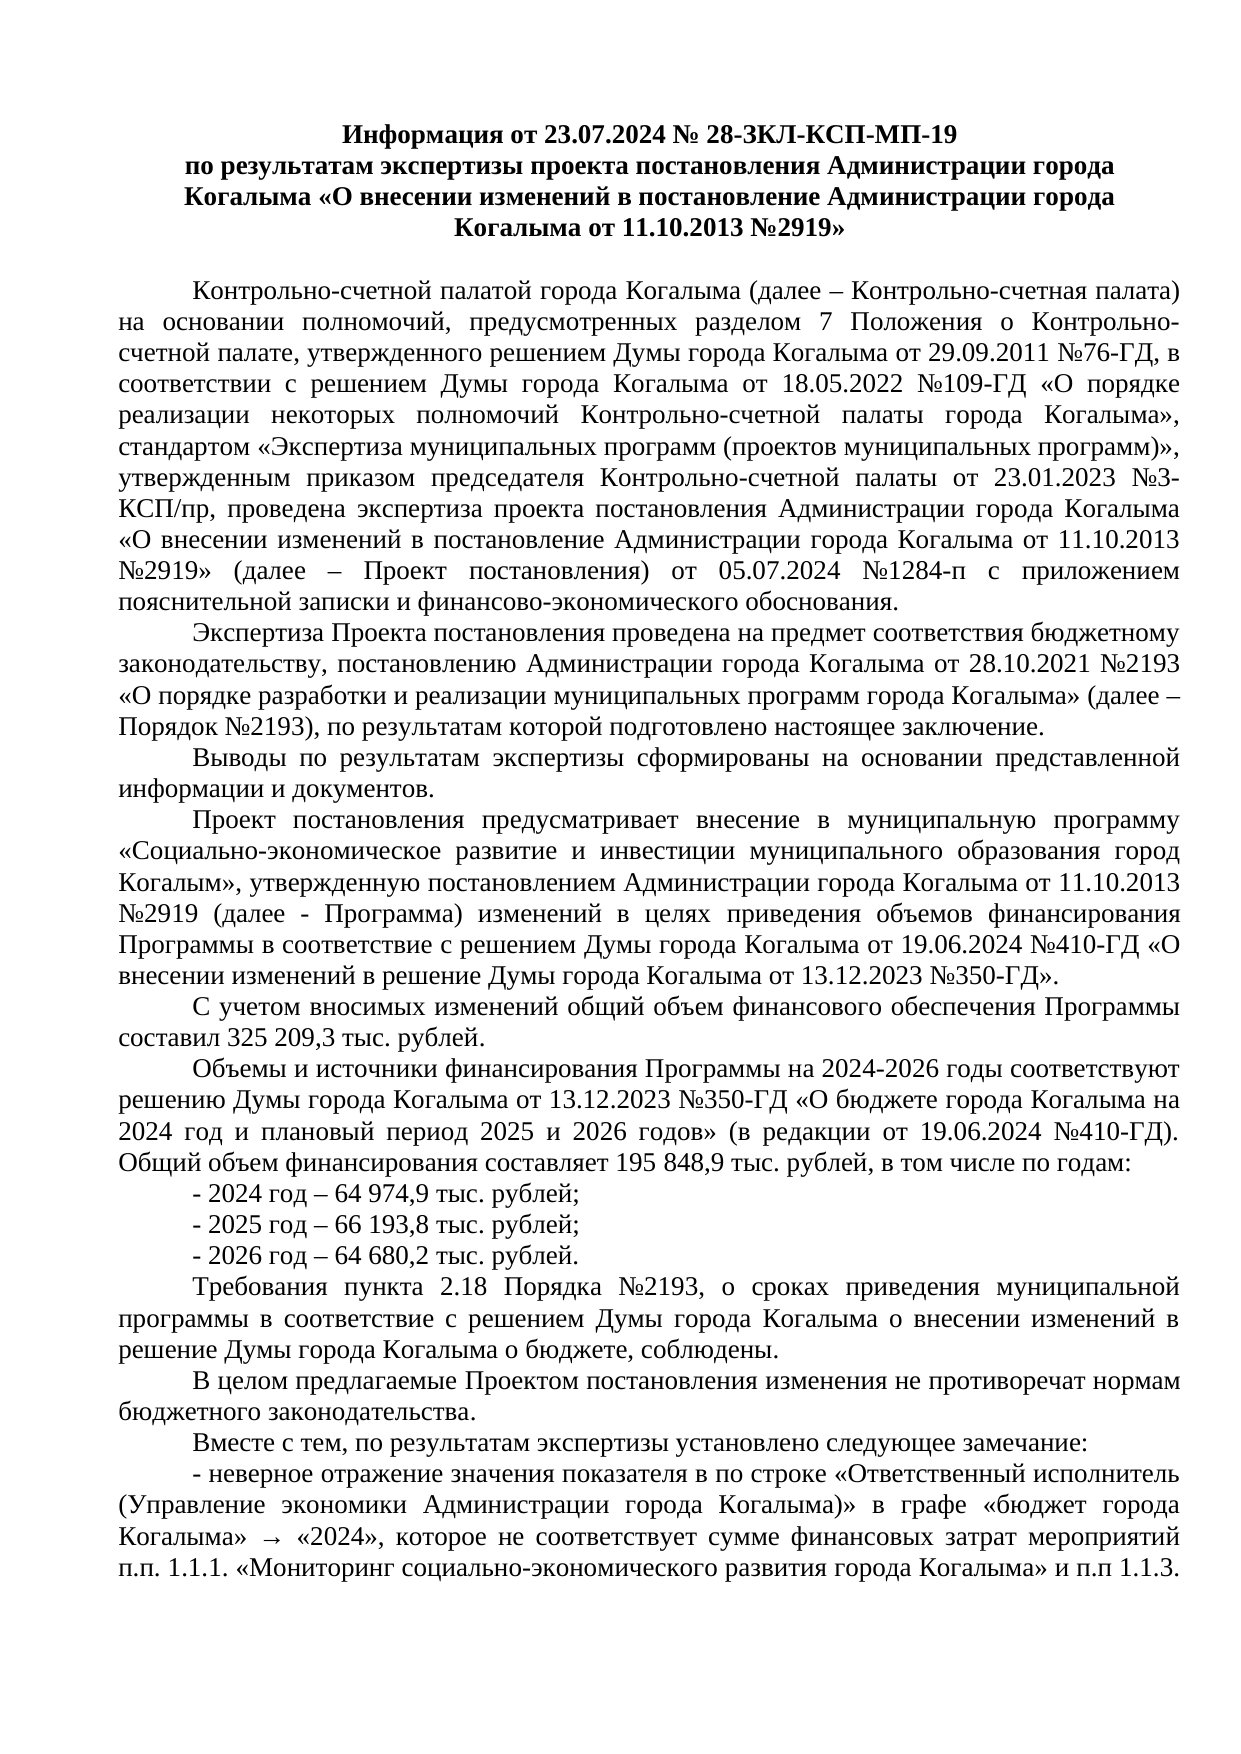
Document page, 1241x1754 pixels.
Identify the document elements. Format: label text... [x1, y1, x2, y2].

text Контрольно-счетной палатой города Когалыма (далее – Контрольно-счетная палата) на основании полномочий, предусмотренных разделом 7 Положения о Контрольно-счетной палате, утвержденного решением Думы города Когалыма от 29.09.2011 №76-ГД, в соответствии с решением Думы города Когалыма от 18.05.2022 №109-ГД «О порядке реализации некоторых полномочий Контрольно-счетной палаты города Когалыма», стандартом «Экспертиза муниципальных программ (проектов муниципальных программ)», утвержденным приказом председателя Контрольно-счетной палаты от 23.01.2023 №3-КСП/пр, проведена экспертиза проекта постановления Администрации города Когалыма «О внесении изменений в постановление Администрации города Когалыма от 11.10.2013 №2919» (далее – Проект постановления) от 05.07.2024 №1284-п с приложением пояснительной записки и финансово-экономического обоснования. [118, 274, 1181, 616]
text Выводы по результатам экспертизы сформированы на основании представленной информации и документов. [118, 741, 1181, 803]
text С учетом вносимых изменений общий объем финансового обеспечения Программы составил 325 209,3 тыс. рублей. [118, 990, 1181, 1052]
text - 2025 год – 66 193,8 тыс. рублей; [118, 1208, 1181, 1239]
text Информация от 23.07.2024 № 28-ЗКЛ-КСП-МП-19 [118, 118, 1181, 149]
text - 2024 год – 64 974,9 тыс. рублей; [118, 1177, 1181, 1208]
text В целом предлагаемые Проектом постановления изменения не противоречат нормам бюджетного законодательства. [118, 1364, 1181, 1426]
text Требования пункта 2.18 Порядка №2193, о сроках приведения муниципальной программы в соответствие с решением Думы города Когалыма о внесении изменений в решение Думы города Когалыма о бюджете, соблюдены. [118, 1271, 1181, 1364]
text Проект постановления предусматривает внесение в муниципальную программу «Социально-экономическое развитие и инвестиции муниципального образования город Когалым», утвержденную постановлением Администрации города Когалыма от 11.10.2013 №2919 (далее - Программа) изменений в целях приведения объемов финансирования Программы в соответствие с решением Думы города Когалыма от 19.06.2024 №410-ГД «О внесении изменений в решение Думы города Когалыма от 13.12.2023 №350-ГД». [118, 803, 1181, 990]
text Объемы и источники финансирования Программы на 2024-2026 годы соответствуют решению Думы города Когалыма от 13.12.2023 №350-ГД «О бюджете города Когалыма на 2024 год и плановый период 2025 и 2026 годов» (в редакции от 19.06.2024 №410-ГД). Общий объем финансирования составляет 195 848,9 тыс. рублей, в том числе по годам: [118, 1052, 1181, 1177]
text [118, 1457, 1181, 1582]
text Экспертиза Проекта постановления проведена на предмет соответствия бюджетному законодательству, постановлению Администрации города Когалыма от 28.10.2021 №2193 «О порядке разработки и реализации муниципальных программ города Когалыма» (далее – Порядок №2193), по результатам которой подготовлено настоящее заключение. [118, 616, 1181, 741]
text Вместе с тем, по результатам экспертизы установлено следующее замечание: [118, 1426, 1181, 1457]
text по результатам экспертизы проекта постановления Администрации города Когалыма «О внесении изменений в постановление Администрации города Когалыма от 11.10.2013 №2919» [118, 149, 1181, 243]
text - 2026 год – 64 680,2 тыс. рублей. [118, 1239, 1181, 1271]
